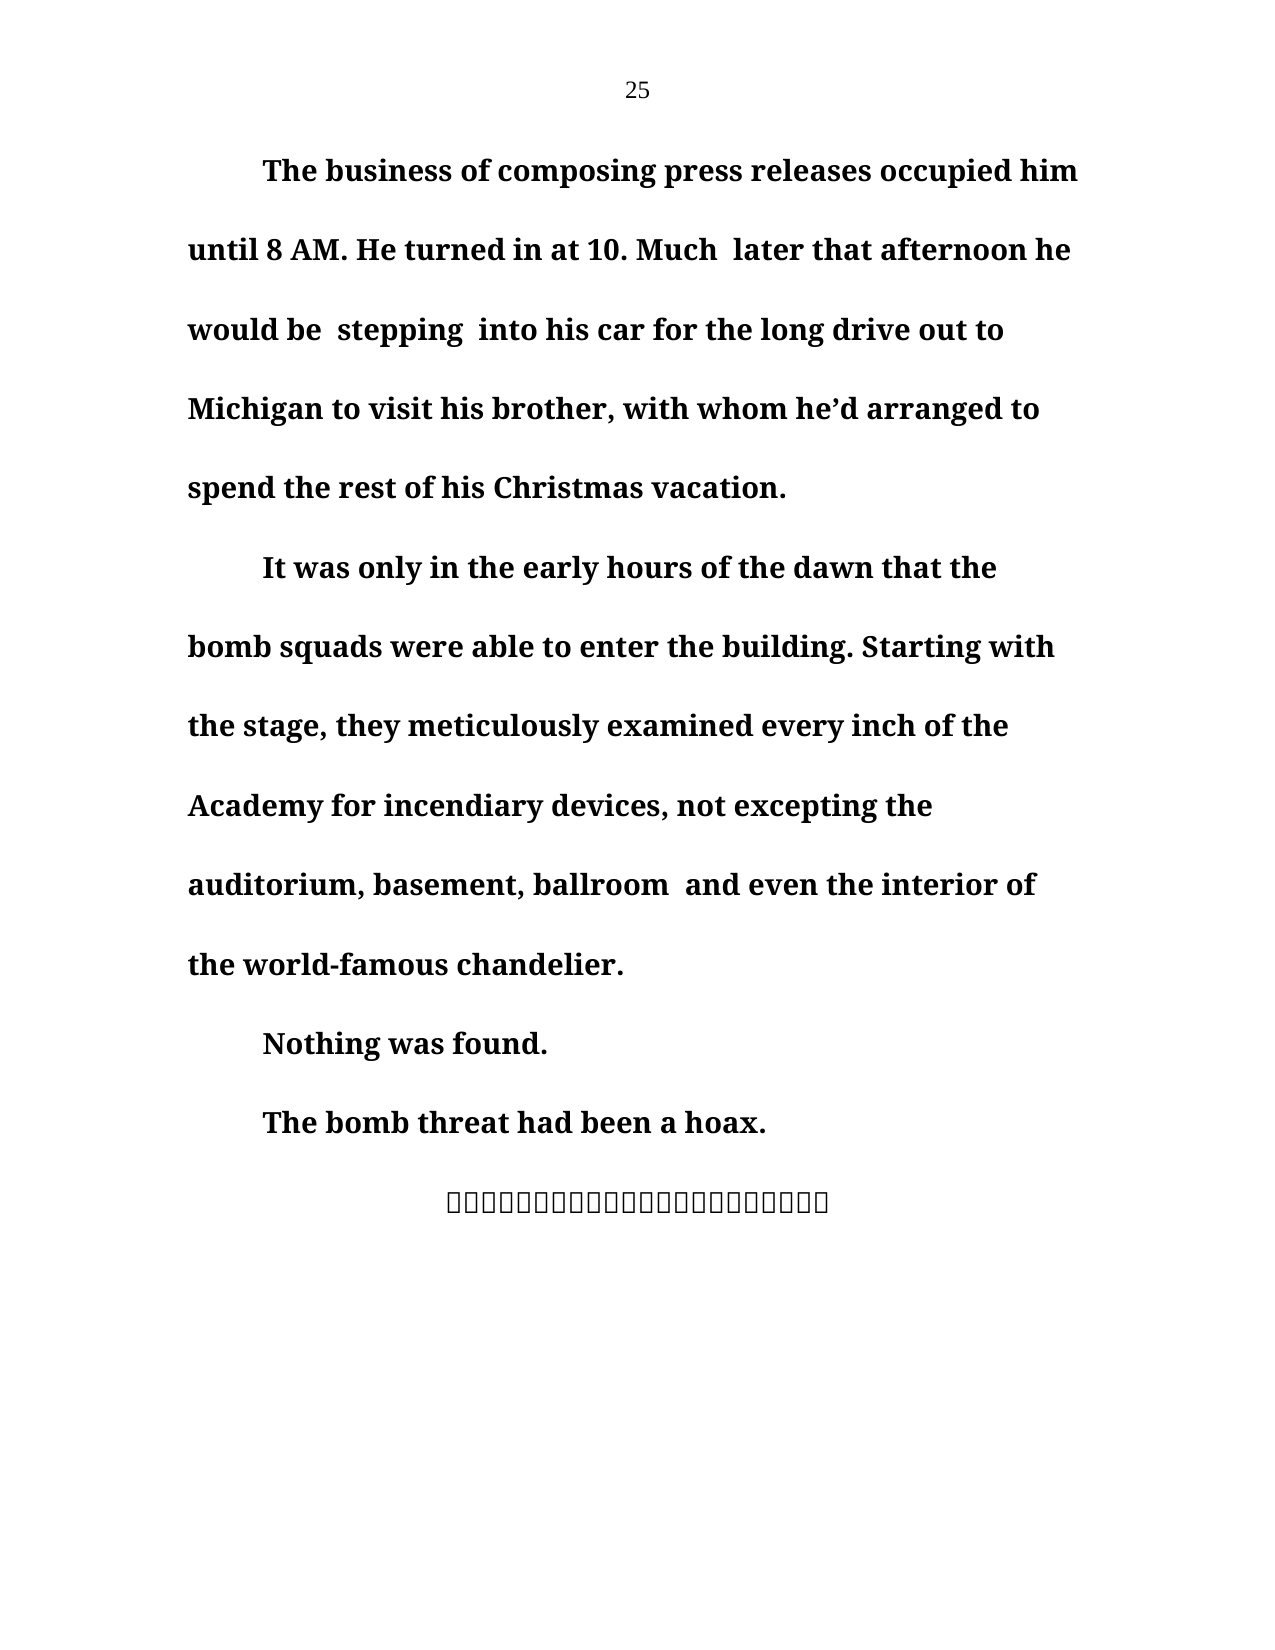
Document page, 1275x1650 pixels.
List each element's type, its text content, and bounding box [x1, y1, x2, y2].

text  [187, 1182, 1087, 1222]
text The business of composing press releases occupied him until 8 AM. He turned in at 10. Much later that afternoon he would be stepping into his car for the long drive out to Michigan to visit his brother, with whom he’d arranged to spend the rest of his Christmas vacation. [187, 150, 1087, 507]
text Nothing was found. [187, 1023, 1087, 1063]
text It was only in the early hours of the dawn that the bomb squads were able to enter the building. Starting with the stage, they meticulously examined every inch of the Academy for incendiary devices, not excepting the auditorium, basement, ballroom and even the interior of the world-famous chandelier. [187, 547, 1087, 983]
text The bomb threat had been a hoax. [187, 1102, 1087, 1142]
